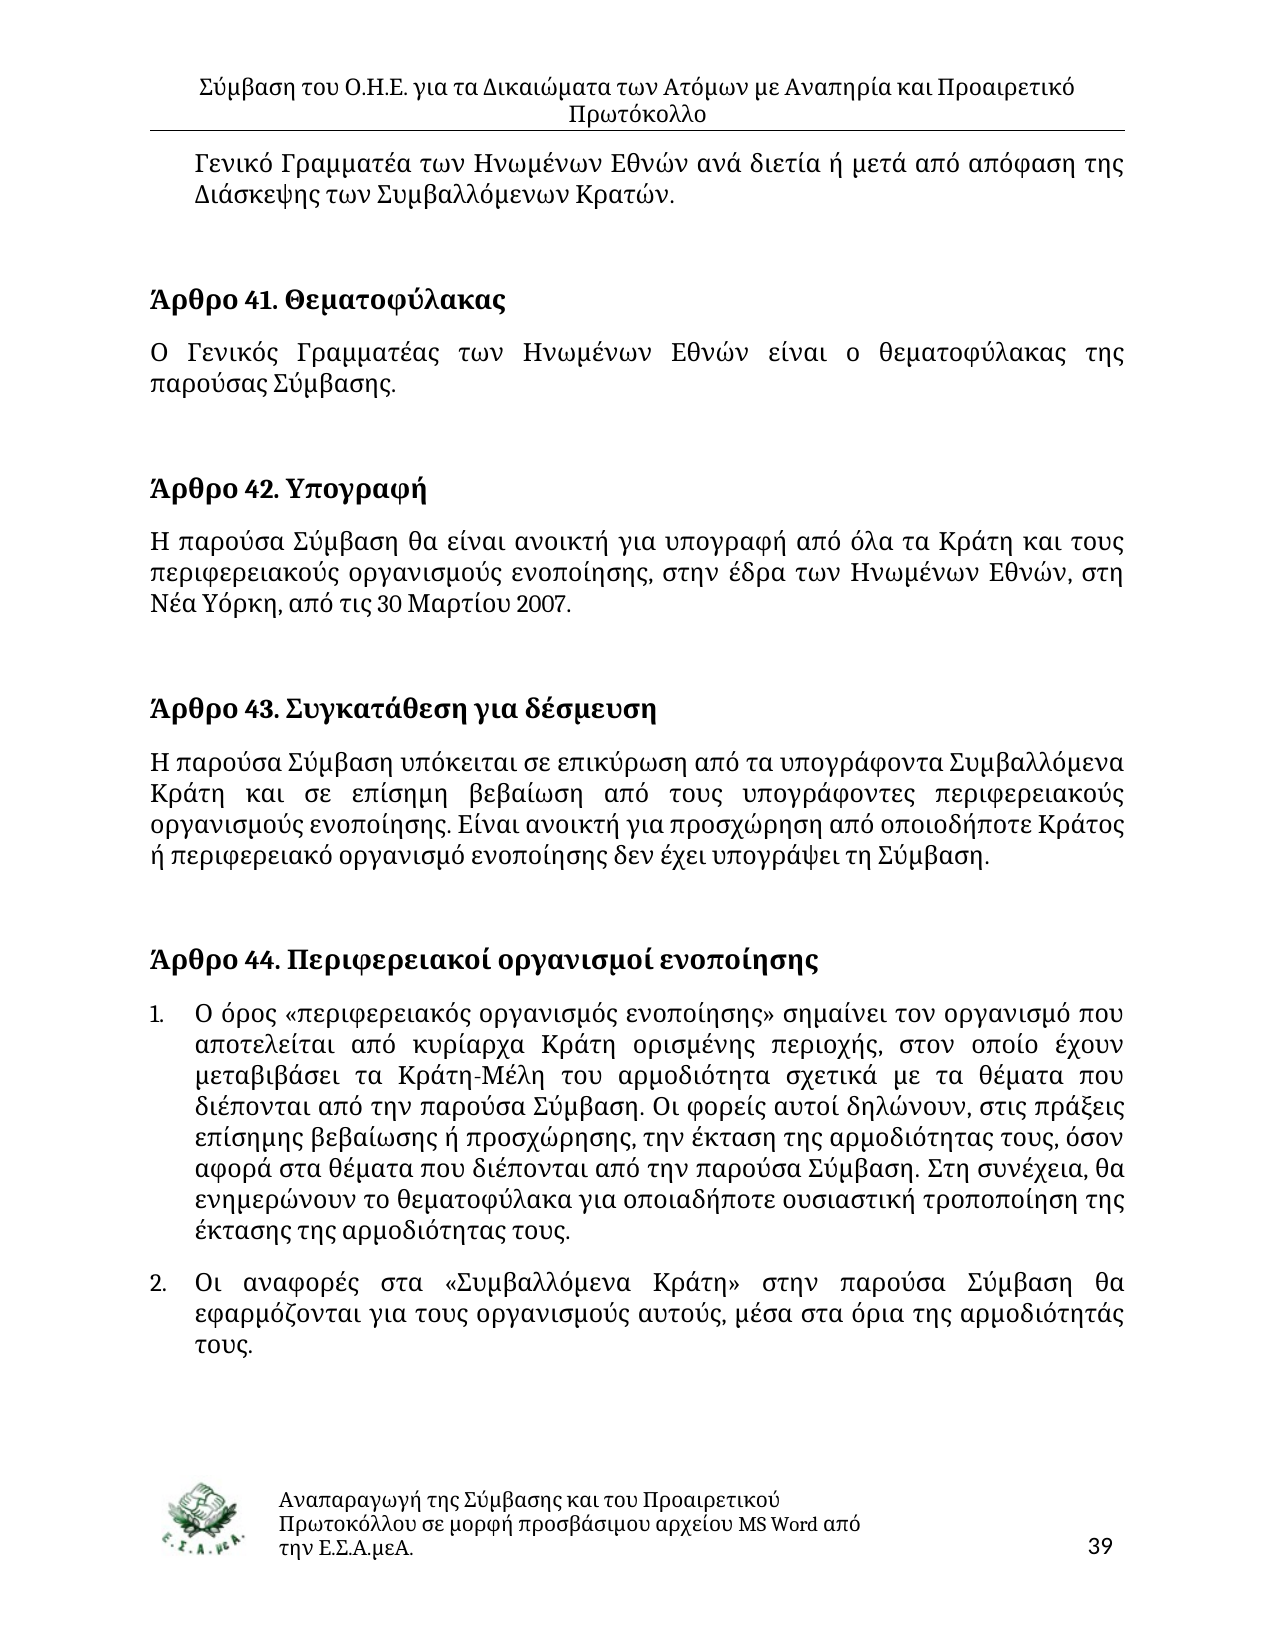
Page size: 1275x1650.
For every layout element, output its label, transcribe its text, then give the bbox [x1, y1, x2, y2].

picture [161, 1475, 247, 1561]
subtitle Άρθρο 43. Συγκατάθεση για δέσμευση [150, 694, 1125, 725]
text Η παρούσα Σύμβαση υπόκειται σε επικύρωση από τα υπογράφοντα Συμβαλλόμενα Κράτη και σε επίσημη βεβαίωση από τους υπογράφοντες περιφερειακούς οργανισμούς ενοποίησης. Είναι ανοικτή για προσχώρηση από οποιοδήποτε Κράτος ή περιφερειακό οργανισμό ενοποίησης δεν έχει υπογράψει τη Σύμβαση. [150, 748, 1125, 870]
list Ο όρος «περιφερειακός οργανισμός ενοποίησης» σημαίνει τον οργανισμό που αποτελείται από κυρίαρχα Κράτη ορισμένης περιοχής, στον οποίο έχουν μεταβιβάσει τα Κράτη-Μέλη του αρμοδιότητα σχετικά με τα θέματα που διέπονται από την παρούσα Σύμβαση. Οι φορείς αυτοί δηλώνουν, στις πράξεις επίσημης βεβαίωσης ή προσχώρησης, την έκταση της αρμοδιότητας τους, όσον αφορά στα θέματα που διέπονται από την παρούσα Σύμβαση. Στη συνέχεια, θα ενημερώνουν το θεματοφύλακα για οποιαδήποτε ουσιαστική τροποποίηση της έκτασης της αρμοδιότητας τους. [150, 1000, 1125, 1246]
text Ο Γενικός Γραμματέας των Ηνωμένων Εθνών είναι ο θεματοφύλακας της παρούσας Σύμβασης. [150, 339, 1125, 399]
subtitle Άρθρο 44. Περιφερειακοί οργανισμοί ενοποίησης [150, 945, 1125, 977]
subtitle Άρθρο 41. Θεματοφύλακας [150, 285, 1125, 316]
text Η παρούσα Σύμβαση θα είναι ανοικτή για υπογραφή από όλα τα Κράτη και τους περιφερειακούς οργανισμούς ενοποίησης, στην έδρα των Ηνωμένων Εθνών, στη Νέα Υόρκη, από τις 30 Μαρτίου 2007. [150, 528, 1125, 619]
subtitle Άρθρο 42. Υπογραφή [150, 474, 1125, 505]
list Οι αναφορές στα «Συμβαλλόμενα Κράτη» στην παρούσα Σύμβαση θα εφαρμόζονται για τους οργανισμούς αυτούς, μέσα στα όρια της αρμοδιότητάς τους. [150, 1269, 1125, 1360]
